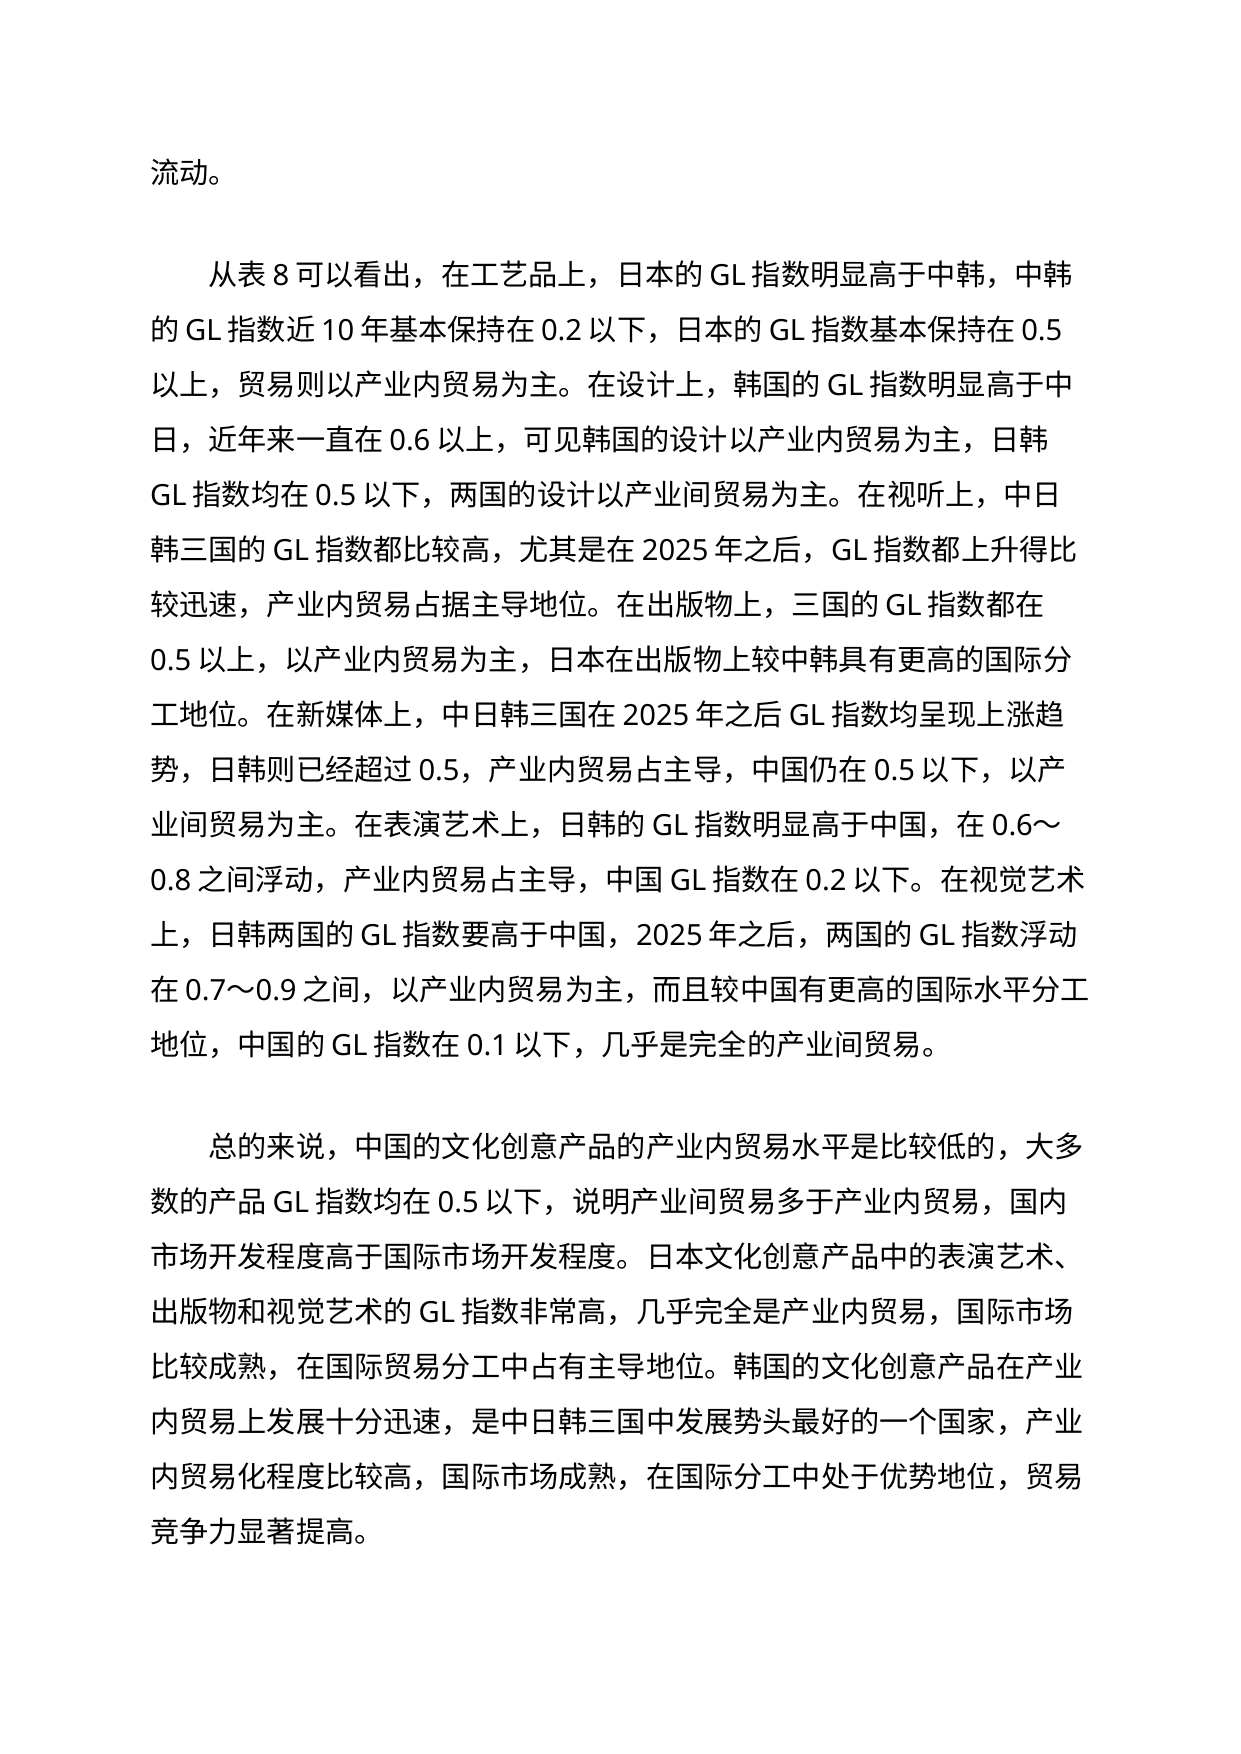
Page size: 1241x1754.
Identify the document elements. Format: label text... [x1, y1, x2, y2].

text 总的来说，中国的文化创意产品的产业内贸易水平是比较低的，大多数的产品GL指数均在0.5以下，说明产业间贸易多于产业内贸易，国内市场开发程度高于国际市场开发程度。日本文化创意产品中的表演艺术、出版物和视觉艺术的GL指数非常高，几乎完全是产业内贸易，国际市场比较成熟，在国际贸易分工中占有主导地位。韩国的文化创意产品在产业内贸易上发展十分迅速，是中日韩三国中发展势头最好的一个国家，产业内贸易化程度比较高，国际市场成熟，在国际分工中处于优势地位，贸易竞争力显著提高。 [150, 1124, 1090, 1551]
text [150, 150, 1090, 192]
text 从表8可以看出，在工艺品上，日本的GL指数明显高于中韩，中韩的GL指数近10年基本保持在0.2以下，日本的GL指数基本保持在0.5以上，贸易则以产业内贸易为主。在设计上，韩国的GL指数明显高于中日，近年来一直在0.6以上，可见韩国的设计以产业内贸易为主，日韩GL指数均在0.5以下，两国的设计以产业间贸易为主。在视听上，中日韩三国的GL指数都比较高，尤其是在2025年之后，GL指数都上升得比较迅速，产业内贸易占据主导地位。在出版物上，三国的GL指数都在0.5以上，以产业内贸易为主，日本在出版物上较中韩具有更高的国际分工地位。在新媒体上，中日韩三国在2025年之后GL指数均呈现上涨趋势，日韩则已经超过0.5，产业内贸易占主导，中国仍在0.5以下，以产业间贸易为主。在表演艺术上，日韩的GL指数明显高于中国，在0.6～0.8之间浮动，产业内贸易占主导，中国GL指数在0.2以下。在视觉艺术上，日韩两国的GL指数要高于中国，2025年之后，两国的GL指数浮动在0.7～0.9之间，以产业内贸易为主，而且较中国有更高的国际水平分工地位，中国的GL指数在0.1以下，几乎是完全的产业间贸易。 [150, 252, 1090, 1064]
